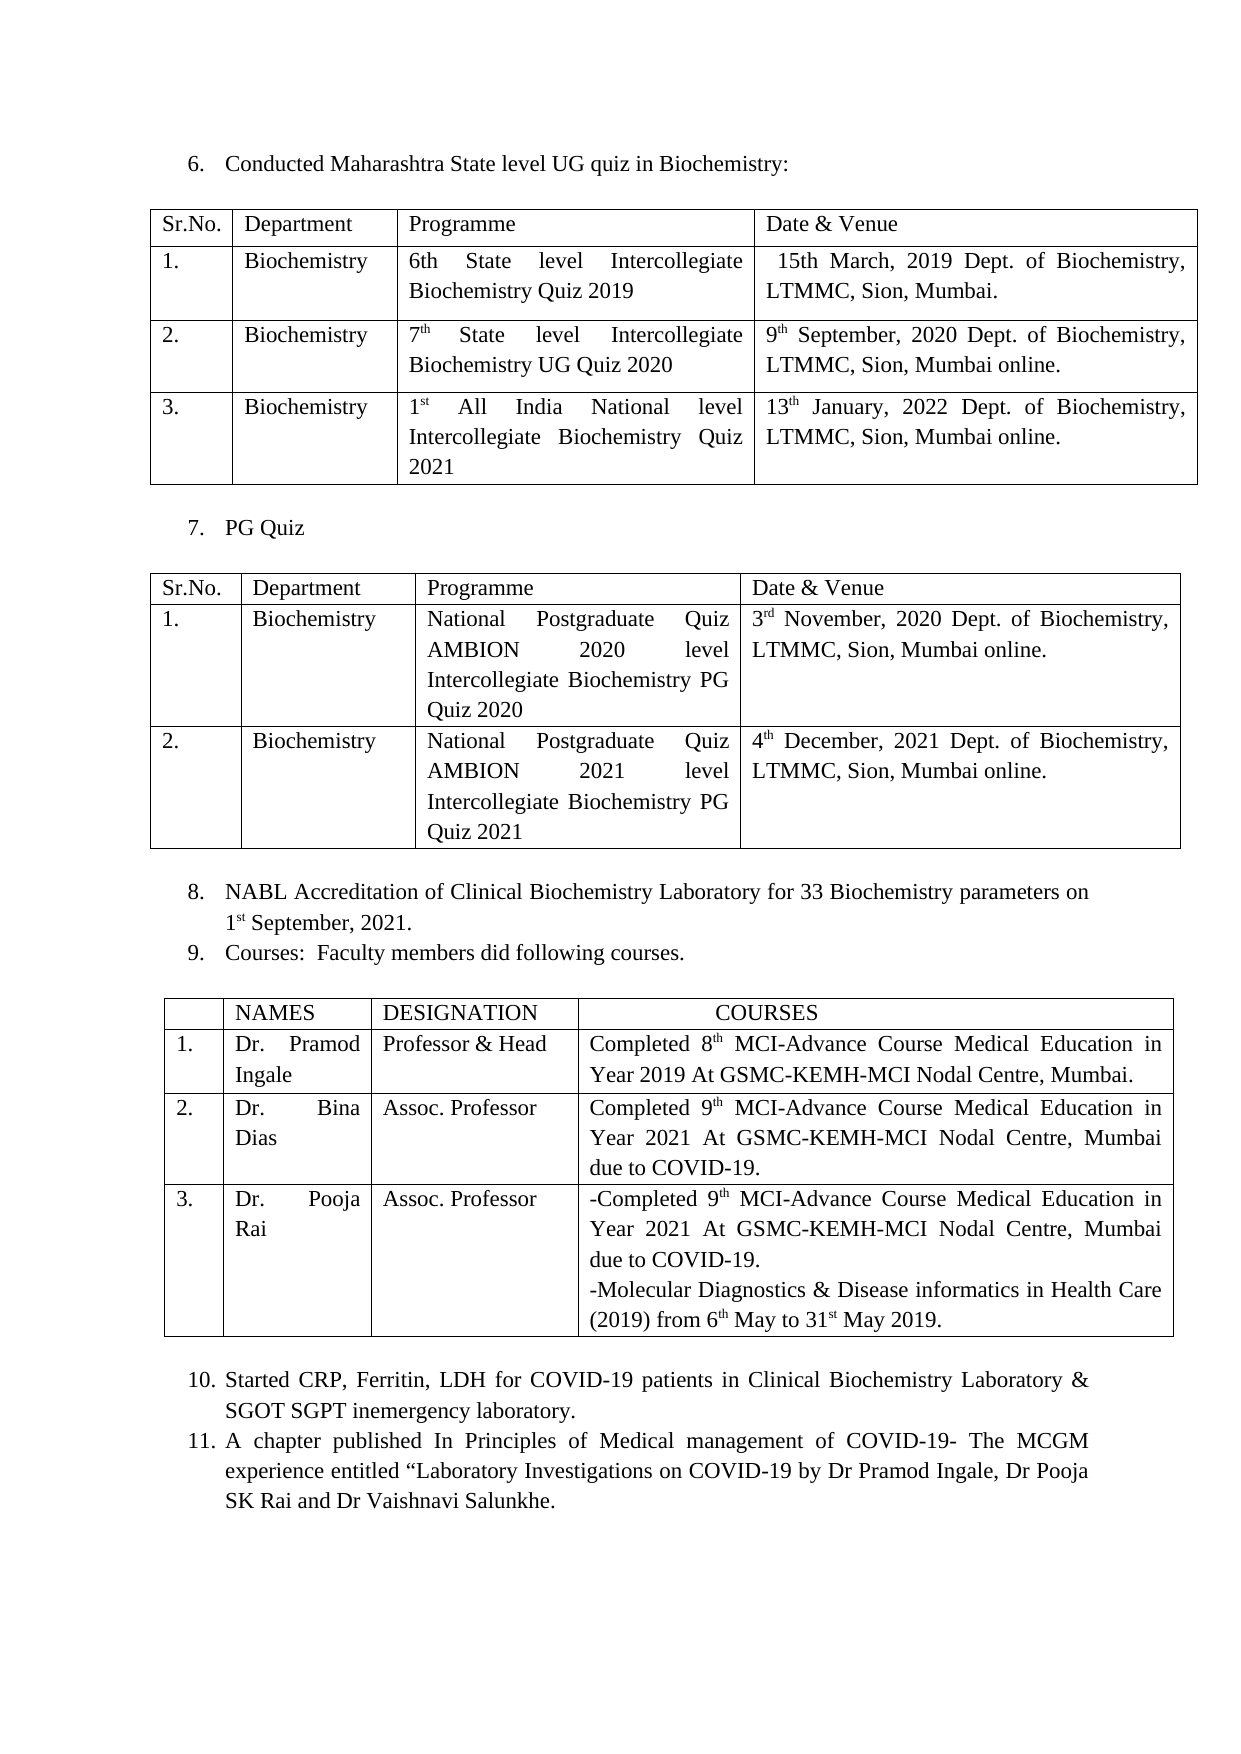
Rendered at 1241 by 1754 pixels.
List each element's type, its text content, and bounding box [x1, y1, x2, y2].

table_header Programme [398, 210, 754, 246]
table_cell Assoc. Professor [372, 1094, 578, 1184]
table_header Programme [416, 574, 740, 604]
table_cell Biochemistry [242, 727, 415, 848]
table_cell 1. [165, 1030, 223, 1092]
table_cell 1st All India National level Intercollegiate Biochemistry Quiz 2021 [398, 393, 754, 483]
table_cell Dr. Pooja Rai [224, 1185, 371, 1336]
list Started CRP, Ferritin, LDH for COVID-19 patients in Clinical Biochemistry Laboratory & SGOT SGPT inemergency laboratory. [187, 1366, 1090, 1423]
table_cell Biochemistry [242, 605, 415, 726]
table_cell 2. [165, 1094, 223, 1184]
list Courses: Faculty members did following courses. [187, 939, 1090, 965]
table_cell Biochemistry [233, 321, 397, 392]
table_header DESIGNATION [372, 999, 578, 1029]
table_cell Biochemistry [233, 247, 397, 320]
list PG Quiz [187, 514, 1090, 540]
table_header Date & Venue [755, 210, 1197, 246]
table_cell 13th January, 2022 Dept. of Biochemistry, LTMMC, Sion, Mumbai online. [755, 393, 1197, 483]
table_header NAMES [224, 999, 371, 1029]
table_cell Completed 8th MCI-Advance Course Medical Education in Year 2019 At GSMC-KEMH-MCI Nodal Centre, Mumbai. [579, 1030, 1173, 1092]
table_header Sr.No. [151, 210, 232, 246]
table_cell 7th State level Intercollegiate Biochemistry UG Quiz 2020 [398, 321, 754, 392]
table_cell Assoc. Professor [372, 1185, 578, 1336]
table_cell Dr. Bina Dias [224, 1094, 371, 1184]
table_cell 2. [151, 727, 241, 848]
table_cell 15th March, 2019 Dept. of Biochemistry, LTMMC, Sion, Mumbai. [755, 247, 1197, 320]
list NABL Accreditation of Clinical Biochemistry Laboratory for 33 Biochemistry parameters on 1st September, 2021. [187, 878, 1090, 935]
table_cell Professor & Head [372, 1030, 578, 1092]
table_header Department [242, 574, 415, 604]
table_cell Dr. Pramod Ingale [224, 1030, 371, 1092]
table_cell -Completed 9th MCI-Advance Course Medical Education in Year 2021 At GSMC-KEMH-MCI Nodal Centre, Mumbai due to COVID-19. -Molecular Diagnostics & Disease informatics in Health Care (2019) from 6th May to 31st May 2019. [579, 1185, 1173, 1336]
table_cell 3. [165, 1185, 223, 1336]
table_cell 9th September, 2020 Dept. of Biochemistry, LTMMC, Sion, Mumbai online. [755, 321, 1197, 392]
table_cell 4th December, 2021 Dept. of Biochemistry, LTMMC, Sion, Mumbai online. [741, 727, 1180, 848]
table_cell Biochemistry [233, 393, 397, 483]
table_cell 3rd November, 2020 Dept. of Biochemistry, LTMMC, Sion, Mumbai online. [741, 605, 1180, 726]
table_header Date & Venue [741, 574, 1180, 604]
table_cell 1. [151, 247, 232, 320]
list A chapter published In Principles of Medical management of COVID-19- The MCGM experience entitled “Laboratory Investigations on COVID-19 by Dr Pramod Ingale, Dr Pooja SK Rai and Dr Vaishnavi Salunkhe. [187, 1427, 1090, 1514]
table_header Sr.No. [151, 574, 241, 604]
table_header [165, 999, 223, 1029]
table_header Department [233, 210, 397, 246]
table_cell 2. [151, 321, 232, 392]
table_cell National Postgraduate Quiz AMBION 2020 level Intercollegiate Biochemistry PG Quiz 2020 [416, 605, 740, 726]
table_cell 3. [151, 393, 232, 483]
table_header COURSES [579, 999, 1173, 1029]
list Conducted Maharashtra State level UG quiz in Biochemistry: [187, 150, 1090, 176]
table_cell National Postgraduate Quiz AMBION 2021 level Intercollegiate Biochemistry PG Quiz 2021 [416, 727, 740, 848]
table_cell Completed 9th MCI-Advance Course Medical Education in Year 2021 At GSMC-KEMH-MCI Nodal Centre, Mumbai due to COVID-19. [579, 1094, 1173, 1184]
table_cell 1. [151, 605, 241, 726]
table_cell 6th State level Intercollegiate Biochemistry Quiz 2019 [398, 247, 754, 320]
